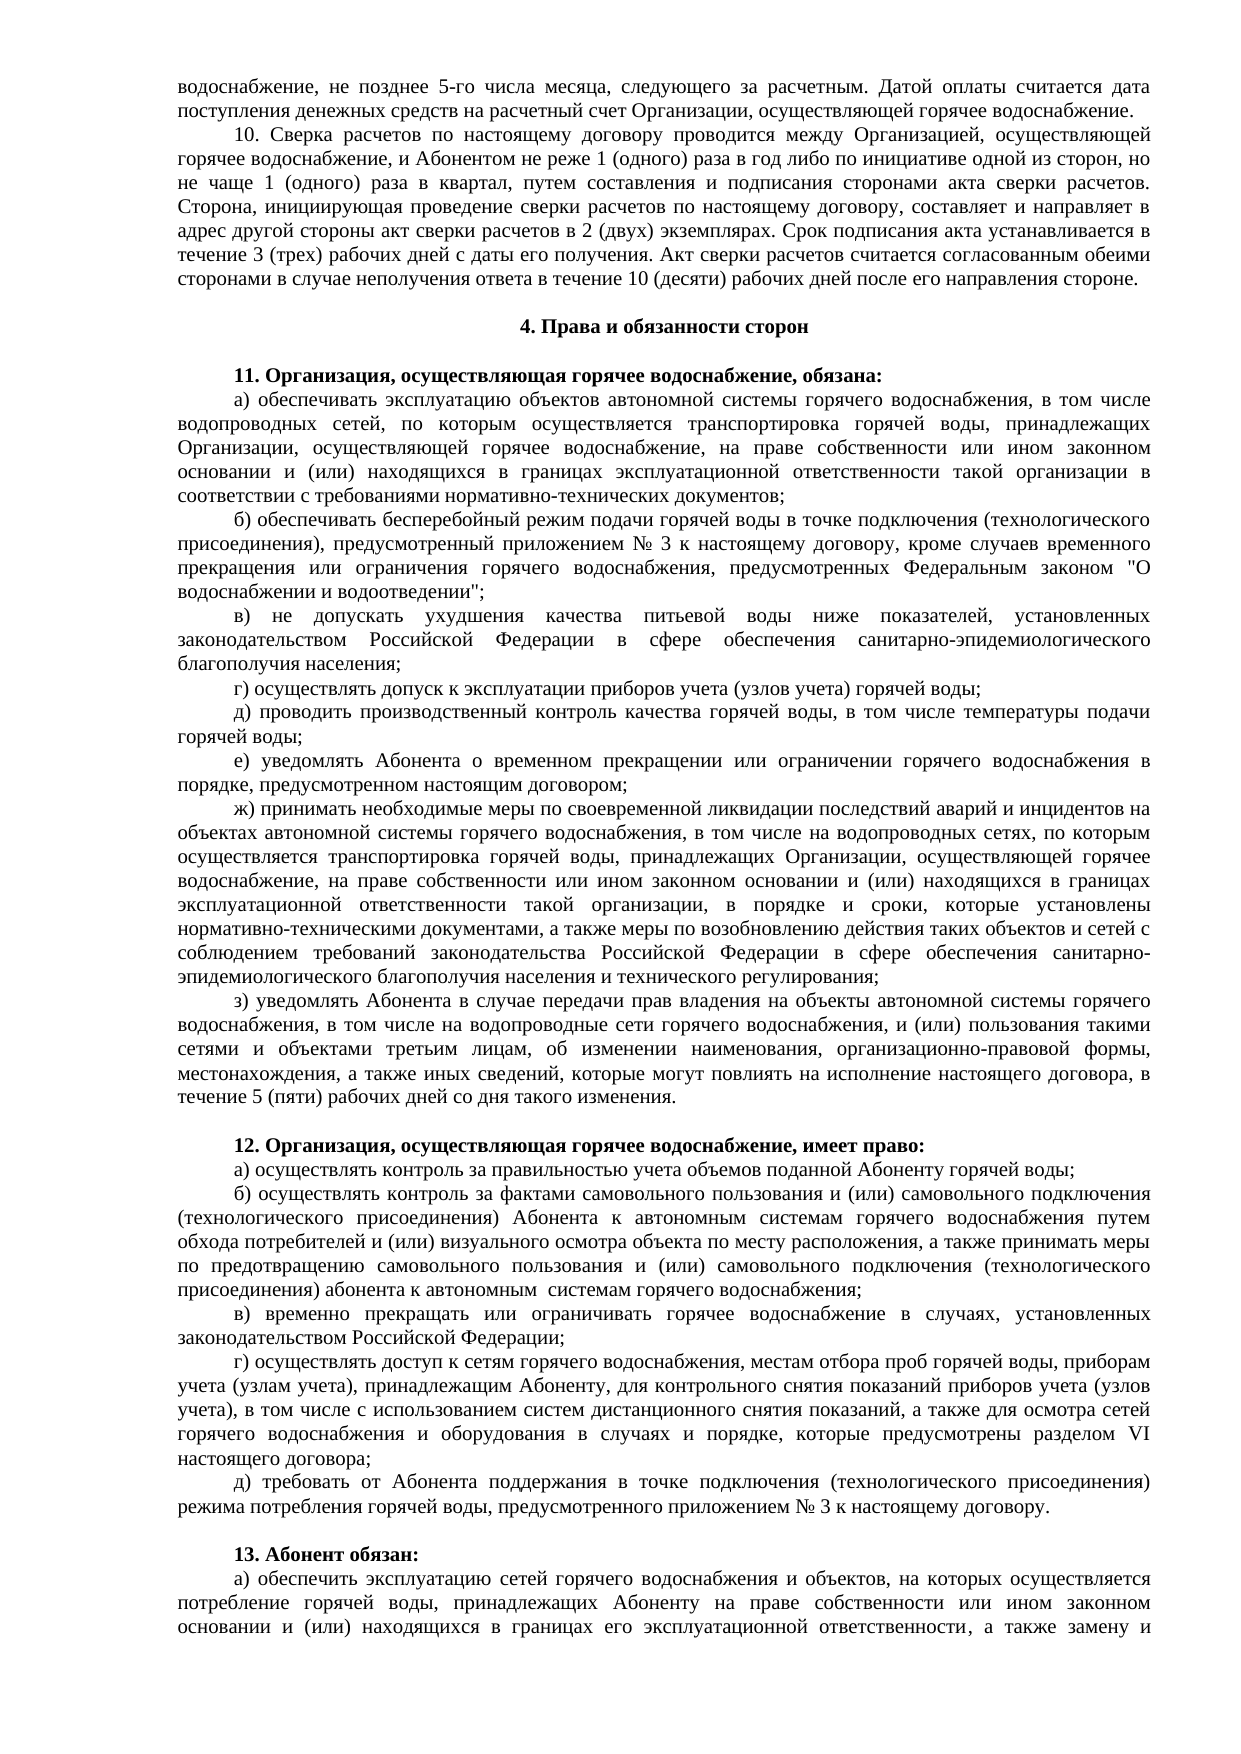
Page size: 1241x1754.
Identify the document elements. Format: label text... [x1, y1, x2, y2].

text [177, 1566, 1152, 1638]
text 12. Организация, осуществляющая горячее водоснабжение, имеет право: [177, 1133, 1152, 1157]
text в) временно прекращать или ограничивать горячее водоснабжение в случаях, установленных законодательством Российской Федерации; [177, 1301, 1152, 1349]
text а) обеспечивать эксплуатацию объектов автономной системы горячего водоснабжения, в том числе водопроводных сетей, по которым осуществляется транспортировка горячей воды, принадлежащих Организации, осуществляющей горячее водоснабжение, на праве собственности или ином законном основании и (или) находящихся в границах эксплуатационной ответственности такой организации в соответствии с требованиями нормативно-технических документов; [177, 387, 1152, 507]
text г) осуществлять доступ к сетям горячего водоснабжения, местам отбора проб горячей воды, приборам учета (узлам учета), принадлежащим Абоненту, для контрольного снятия показаний приборов учета (узлов учета), в том числе с использованием систем дистанционного снятия показаний, а также для осмотра сетей горячего водоснабжения и оборудования в случаях и порядке, которые предусмотрены разделом VI настоящего договора; [177, 1349, 1152, 1469]
text б) осуществлять контроль за фактами самовольного пользования и (или) самовольного подключения (технологического присоединения) Абонента к автономным системам горячего водоснабжения путем обхода потребителей и (или) визуального осмотра объекта по месту расположения, а также принимать меры по предотвращению самовольного пользования и (или) самовольного подключения (технологического присоединения) абонента к автономным системам горячего водоснабжения; [177, 1181, 1152, 1301]
text д) проводить производственный контроль качества горячей воды, в том числе температуры подачи горячей воды; [177, 699, 1152, 748]
text 13. Абонент обязан: [177, 1542, 1152, 1566]
text 4. Права и обязанности сторон [177, 314, 1152, 338]
text г) осуществлять допуск к эксплуатации приборов учета (узлов учета) горячей воды; [177, 675, 1152, 699]
text ж) принимать необходимые меры по своевременной ликвидации последствий аварий и инцидентов на объектах автономной системы горячего водоснабжения, в том числе на водопроводных сетях, по которым осуществляется транспортировка горячей воды, принадлежащих Организации, осуществляющей горячее водоснабжение, на праве собственности или ином законном основании и (или) находящихся в границах эксплуатационной ответственности такой организации, в порядке и сроки, которые установлены нормативно-техническими документами, а также меры по возобновлению действия таких объектов и сетей с соблюдением требований законодательства Российской Федерации в сфере обеспечения санитарно-эпидемиологического благополучия населения и технического регулирования; [177, 796, 1152, 988]
text б) обеспечивать бесперебойный режим подачи горячей воды в точке подключения (технологического присоединения), предусмотренный приложением № 3 к настоящему договору, кроме случаев временного прекращения или ограничения горячего водоснабжения, предусмотренных Федеральным законом "О водоснабжении и водоотведении"; [177, 507, 1152, 603]
text а) осуществлять контроль за правильностью учета объемов поданной Абоненту горячей воды; [177, 1157, 1152, 1181]
text д) требовать от Абонента поддержания в точке подключения (технологического присоединения) режима потребления горячей воды, предусмотренного приложением № 3 к настоящему договору. [177, 1469, 1152, 1518]
text 10. Сверка расчетов по настоящему договору проводится между Организацией, осуществляющей горячее водоснабжение, и Абонентом не реже 1 (одного) раза в год либо по инициативе одной из сторон, но не чаще 1 (одного) раза в квартал, путем составления и подписания сторонами акта сверки расчетов. Сторона, инициирующая проведение сверки расчетов по настоящему договору, составляет и направляет в адрес другой стороны акт сверки расчетов в 2 (двух) экземплярах. Срок подписания акта устанавливается в течение 3 (трех) рабочих дней с даты его получения. Акт сверки расчетов считается согласованным обеими сторонами в случае неполучения ответа в течение 10 (десяти) рабочих дней после его направления стороне. [177, 122, 1152, 290]
text в) не допускать ухудшения качества питьевой воды ниже показателей, установленных законодательством Российской Федерации в сфере обеспечения санитарно-эпидемиологического благополучия населения; [177, 603, 1152, 675]
text 11. Организация, осуществляющая горячее водоснабжение, обязана: [177, 363, 1152, 387]
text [177, 74, 1152, 122]
text з) уведомлять Абонента в случае передачи прав владения на объекты автономной системы горячего водоснабжения, в том числе на водопроводные сети горячего водоснабжения, и (или) пользования такими сетями и объектами третьим лицам, об изменении наименования, организационно-правовой формы, местонахождения, а также иных сведений, которые могут повлиять на исполнение настоящего договора, в течение 5 (пяти) рабочих дней со дня такого изменения. [177, 988, 1152, 1108]
text е) уведомлять Абонента о временном прекращении или ограничении горячего водоснабжения в порядке, предусмотренном настоящим договором; [177, 748, 1152, 796]
